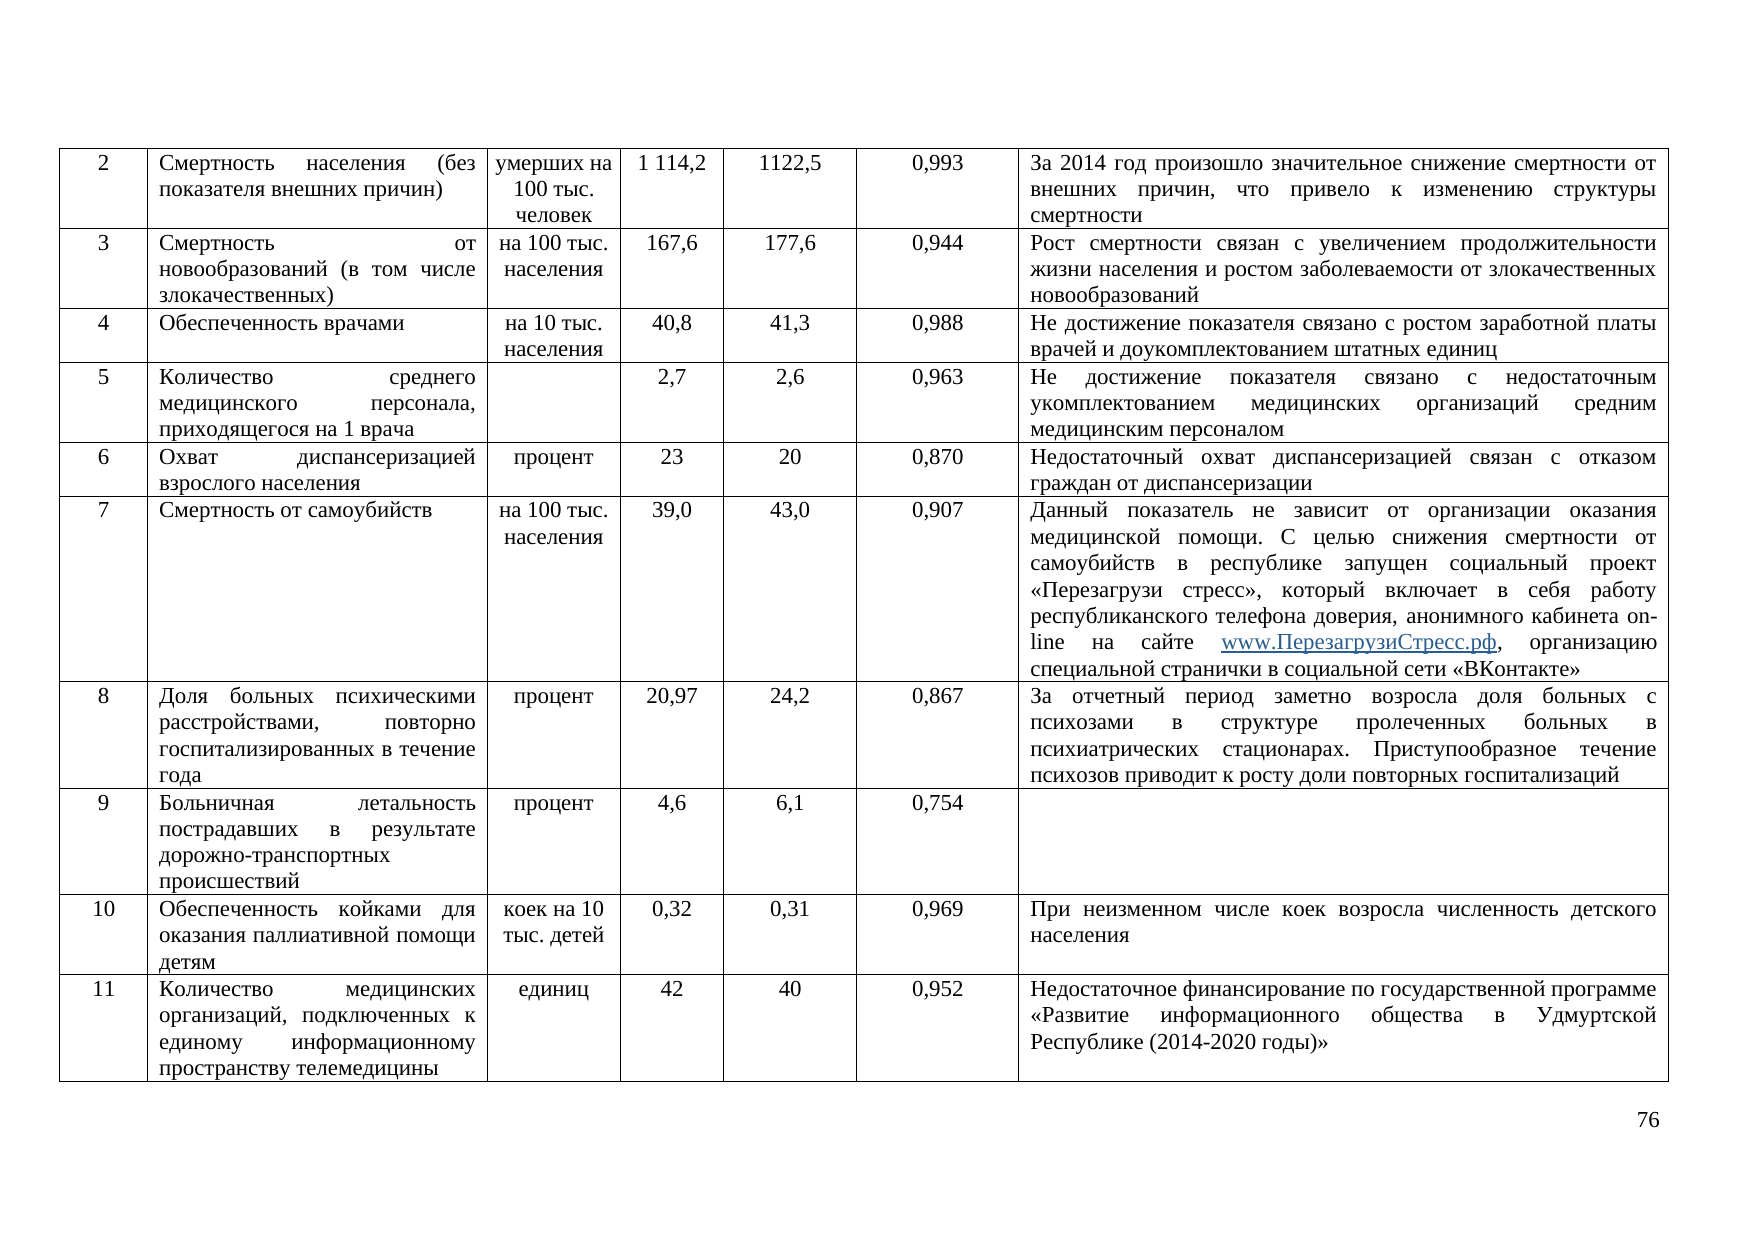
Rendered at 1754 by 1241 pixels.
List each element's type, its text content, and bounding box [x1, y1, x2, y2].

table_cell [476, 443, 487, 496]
table_cell 8 [60, 682, 147, 787]
table_cell 0,952 [857, 975, 1018, 1081]
table_cell 3 [60, 229, 147, 308]
table_cell 1 114,2 [621, 149, 723, 228]
table_cell Обеспеченность койками для оказания паллиативной помощи детям [148, 895, 487, 974]
table_cell 0,988 [857, 309, 1018, 362]
table_cell Не достижение показателя связано с недостаточным укомплектованием медицинских организаций средним медицинским персоналом [1019, 363, 1668, 442]
table_cell единиц [488, 975, 620, 1081]
table_cell Не достижение показателя связано с ростом заработной платы врачей и доукомплектованием штатных единиц [1019, 309, 1668, 362]
table_cell 0,870 [857, 443, 1018, 496]
table_cell Больничная летальность пострадавших в результате дорожно-транспортных происшествий [148, 789, 487, 894]
table_cell 0,963 [857, 363, 1018, 442]
table_cell 0,907 [857, 497, 1018, 681]
table_cell 2,7 [621, 363, 723, 442]
table_cell 0,31 [724, 895, 856, 974]
table_cell Доля больных психическими расстройствами, повторно госпитализированных в течение года [148, 682, 487, 787]
table_cell коек на 10 тыс. детей [488, 895, 620, 974]
table_cell 0,993 [857, 149, 1018, 228]
table_cell 0,754 [857, 789, 1018, 894]
table_cell 0,867 [857, 682, 1018, 787]
table_cell 167,6 [621, 229, 723, 308]
table_cell 41,3 [724, 309, 856, 362]
table_cell Недостаточный охват диспансеризацией связан с отказом граждан от диспансеризации [1019, 443, 1668, 496]
table_cell 9 [60, 789, 147, 894]
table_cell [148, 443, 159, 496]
table_cell [488, 363, 620, 442]
table_cell 23 [621, 443, 723, 496]
table_cell на 100 тыс. населения [488, 229, 620, 308]
table_cell 43,0 [724, 497, 856, 681]
table_cell 6,1 [724, 789, 856, 894]
table_cell Рост смертности связан с увеличением продолжительности жизни населения и ростом заболеваемости от злокачественных новообразований [1019, 229, 1668, 308]
table_cell Недостаточное финансирование по государственной программе «Развитие информационного общества в Удмуртской Республике (2014-2020 годы)» [1019, 975, 1668, 1081]
table_cell 40,8 [621, 309, 723, 362]
table_cell 10 [60, 895, 147, 974]
table_cell 4,6 [621, 789, 723, 894]
table_cell 177,6 [724, 229, 856, 308]
table_cell [1019, 789, 1668, 894]
table_cell 39,0 [621, 497, 723, 681]
table_cell Смертность от самоубийств [148, 497, 487, 681]
table_cell 20,97 [621, 682, 723, 787]
table_cell на 10 тыс. населения [488, 309, 620, 362]
table_cell 0,944 [857, 229, 1018, 308]
table_cell 40 [724, 975, 856, 1081]
table_cell на 100 тыс. населения [488, 497, 620, 681]
table_cell процент [488, 789, 620, 894]
table_cell За отчетный период заметно возросла доля больных с психозами в структуре пролеченных больных в психиатрических стационарах. Приступообразное течение психозов приводит к росту доли повторных госпитализаций [1019, 682, 1668, 787]
table_cell 1122,5 [724, 149, 856, 228]
table_cell 0,32 [621, 895, 723, 974]
table_cell Смертность от новообразований (в том числе злокачественных) [148, 229, 487, 308]
table_cell 2,6 [724, 363, 856, 442]
table_cell 5 [60, 363, 147, 442]
table_cell 24,2 [724, 682, 856, 787]
table_cell 42 [621, 975, 723, 1081]
table_cell Данный показатель не зависит от организации оказания медицинской помощи. С целью снижения смертности от самоубийств в республике запущен социальный проект «Перезагрузи стресс», который включает в себя работу республиканского телефона доверия, анонимного кабинета on-line на сайте www.ПерезагрузиСтресс.рф, организацию специальной странички в социальной сети «ВКонтакте» [1019, 497, 1668, 681]
table_cell 2 [60, 149, 147, 228]
table_cell процент [488, 682, 620, 787]
table_cell Количество среднего медицинского персонала, приходящегося на 1 врача [148, 363, 487, 442]
table_cell умерших на 100 тыс. человек [488, 149, 620, 228]
table_cell Количество медицинских организаций, подключенных к единому информационному пространству телемедицины [148, 975, 487, 1081]
table_cell 7 [60, 497, 147, 681]
table_cell 11 [60, 975, 147, 1081]
table_cell 6 [60, 443, 147, 496]
table_cell Смертность населения (без показателя внешних причин) [148, 149, 487, 228]
table_cell При неизменном числе коек возросла численность детского населения [1019, 895, 1668, 974]
table_cell 4 [60, 309, 147, 362]
table_cell Обеспеченность врачами [148, 309, 487, 362]
table_cell 0,969 [857, 895, 1018, 974]
table_cell процент [488, 443, 620, 496]
table_cell 20 [724, 443, 856, 496]
table_cell За 2014 год произошло значительное снижение смертности от внешних причин, что привело к изменению структуры смертности [1019, 149, 1668, 228]
